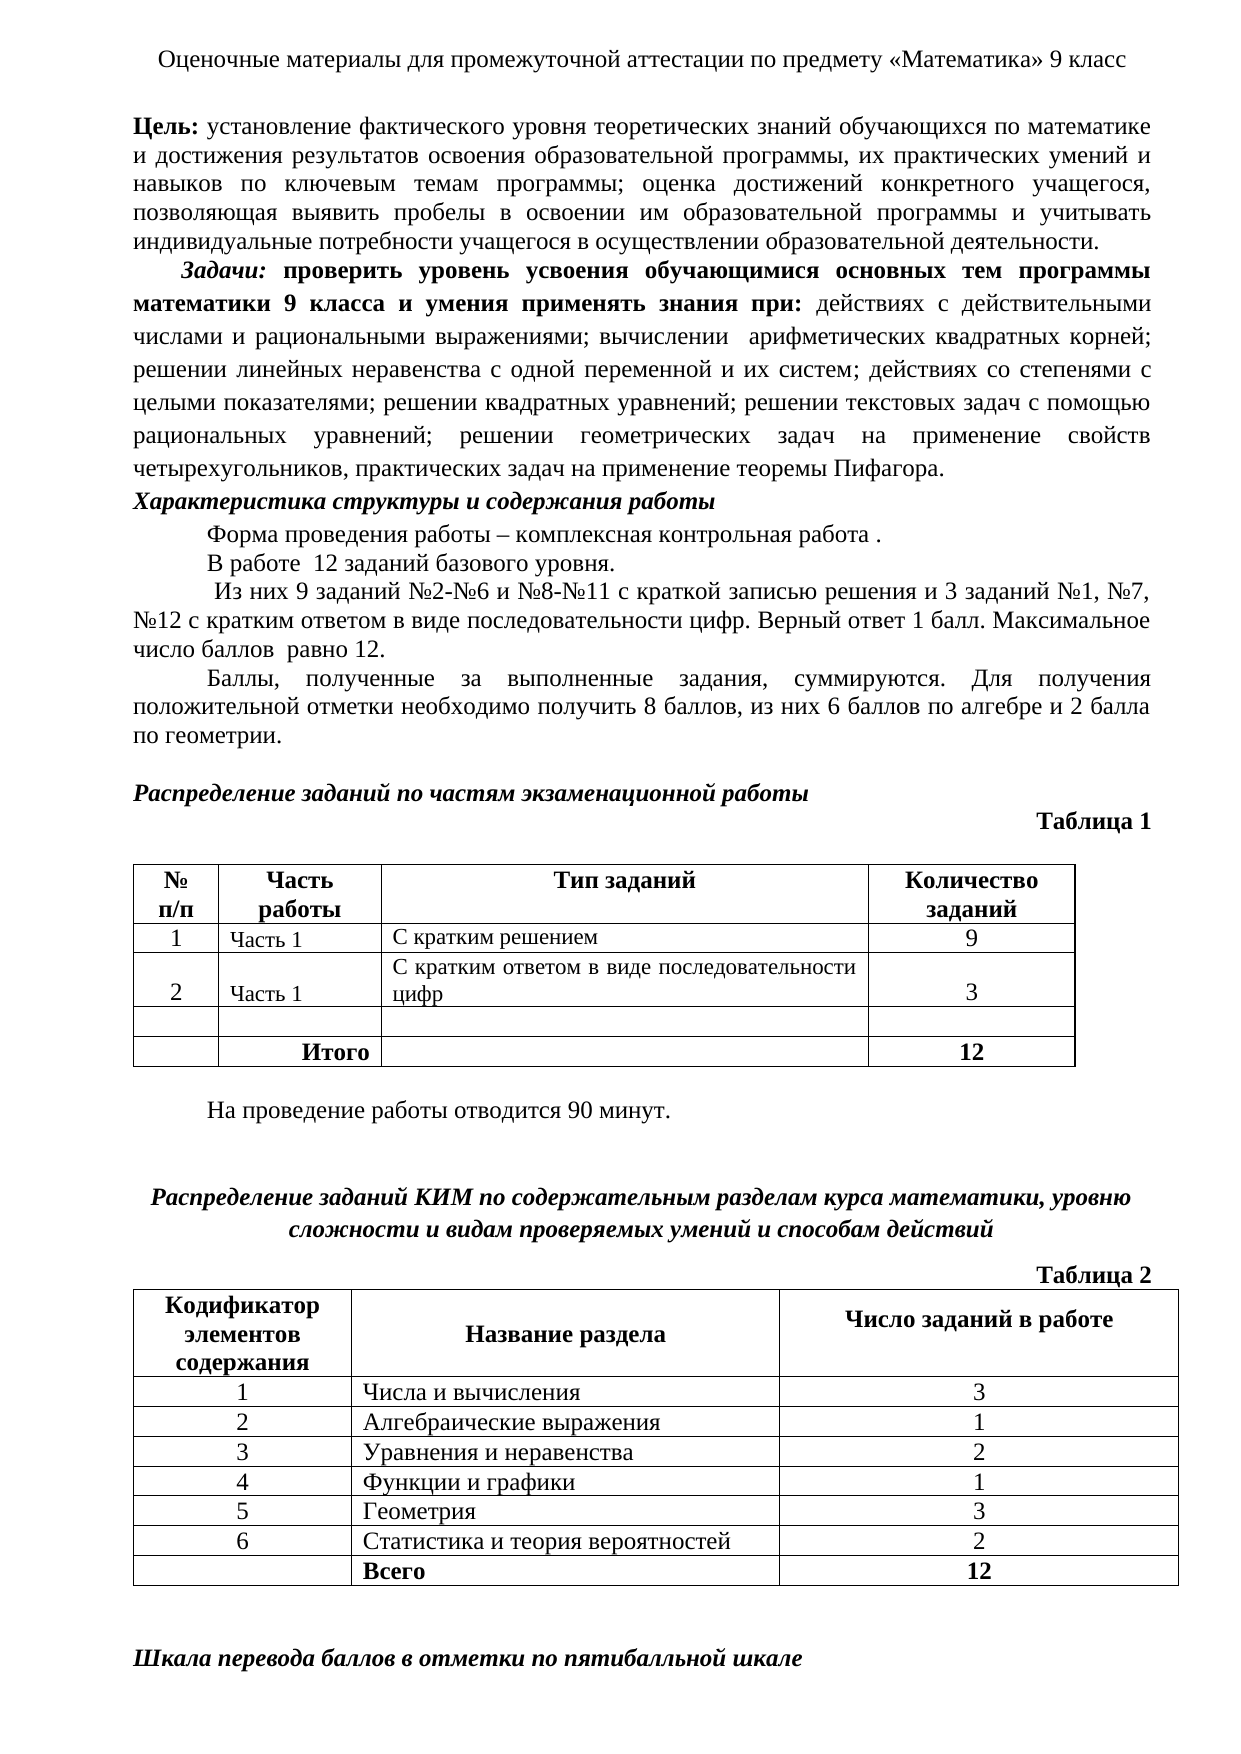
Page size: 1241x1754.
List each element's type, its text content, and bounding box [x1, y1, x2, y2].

table_cell Часть 1 [219, 924, 381, 952]
table_header Название раздела [352, 1290, 779, 1376]
table_cell [134, 1556, 351, 1585]
table_header Количество заданий [869, 865, 1074, 922]
table_cell 5 [134, 1496, 351, 1525]
table_cell 3 [780, 1496, 1178, 1525]
table_cell 3 [780, 1377, 1178, 1406]
table_cell Алгебраические выражения [352, 1407, 779, 1436]
text Из них 9 заданий №2-№6 и №8-№11 с краткой записью решения и 3 заданий №1, №7, №12 с кратким ответом в виде последовательности цифр. Верный ответ 1 балл. Максимальное число баллов равно 12. [133, 576, 1152, 663]
text Таблица 1 [133, 806, 1152, 835]
table_cell [219, 1007, 381, 1036]
table_header Тип заданий [382, 865, 868, 922]
table_cell 1 [134, 924, 218, 952]
table_cell [382, 1007, 868, 1036]
table_cell [134, 1007, 218, 1036]
table_cell 1 [780, 1467, 1178, 1495]
table_cell [869, 1007, 1074, 1036]
text На проведение работы отводится 90 минут. [133, 1095, 1152, 1124]
table_cell 3 [869, 953, 1074, 1006]
table_cell Уравнения и неравенства [352, 1437, 779, 1466]
table_cell 2 [134, 953, 218, 1006]
table_cell 9 [869, 924, 1074, 952]
text Форма проведения работы – комплексная контрольная работа . [133, 519, 1152, 548]
table_cell Функции и графики [352, 1467, 779, 1495]
text Шкала перевода баллов в отметки по пятибалльной шкале [133, 1643, 1152, 1672]
table_cell [382, 1037, 868, 1066]
table_header Часть работы [219, 865, 381, 922]
table_cell 2 [134, 1407, 351, 1436]
table_cell Итого [219, 1037, 381, 1066]
table_cell С кратким решением [382, 924, 868, 952]
table_cell 6 [134, 1526, 351, 1555]
table_cell Числа и вычисления [352, 1377, 779, 1406]
table_header Число заданий в работе [780, 1290, 1178, 1376]
text Характеристика структуры и содержания работы [133, 486, 1152, 514]
table_header Кодификатор элементов содержания [134, 1290, 351, 1376]
table_cell 3 [134, 1437, 351, 1466]
text Баллы, полученные за выполненные задания, суммируются. Для получения положительной отметки необходимо получить 8 баллов, из них 6 баллов по алгебре и 2 балла по геометрии. [133, 663, 1152, 749]
table_cell 12 [869, 1037, 1074, 1066]
table_cell 2 [780, 1526, 1178, 1555]
table_cell Статистика и теория вероятностей [352, 1526, 779, 1555]
table_cell 12 [780, 1556, 1178, 1585]
table_cell Геометрия [352, 1496, 779, 1525]
text Таблица 2 [133, 1260, 1152, 1289]
table_cell 4 [134, 1467, 351, 1495]
text Оценочные материалы для промежуточной аттестации по предмету «Математика» 9 класс [133, 44, 1152, 73]
text Задачи: проверить уровень усвоения обучающимися основных тем программы математики 9 класса и умения применять знания при: действиях с действительными числами и рациональными выражениями; вычислении арифметических квадратных корней; решении линейных неравенства с одной переменной и их систем; действиях со степенями с целыми показателями; решении квадратных уравнений; решении текстовых задач с помощью рациональных уравнений; решении геометрических задач на применение свойств четырехугольников, практических задач на применение теоремы Пифагора. [133, 255, 1152, 482]
table_cell С кратким ответом в виде последовательности цифр [382, 953, 868, 1006]
table_cell [134, 1037, 218, 1066]
text В работе 12 заданий базового уровня. [133, 548, 1152, 576]
table_cell 2 [780, 1437, 1178, 1466]
text Распределение заданий КИМ по содержательным разделам курса математики, уровню сложности и видам проверяемых умений и способам действий [133, 1182, 1152, 1243]
text Распределение заданий по частям экзаменационной работы [133, 778, 1152, 806]
text Цель: установление фактического уровня теоретических знаний обучающихся по математике и достижения результатов освоения образовательной программы, их практических умений и навыков по ключевым темам программы; оценка достижений конкретного учащегося, позволяющая выявить пробелы в освоении им образовательной программы и учитывать индивидуальные потребности учащегося в осуществлении образовательной деятельности. [133, 111, 1152, 255]
table_cell Часть 1 [219, 953, 381, 1006]
table_cell 1 [134, 1377, 351, 1406]
table_header № п/п [134, 865, 218, 922]
table_cell Всего [352, 1556, 779, 1585]
table_cell 1 [780, 1407, 1178, 1436]
